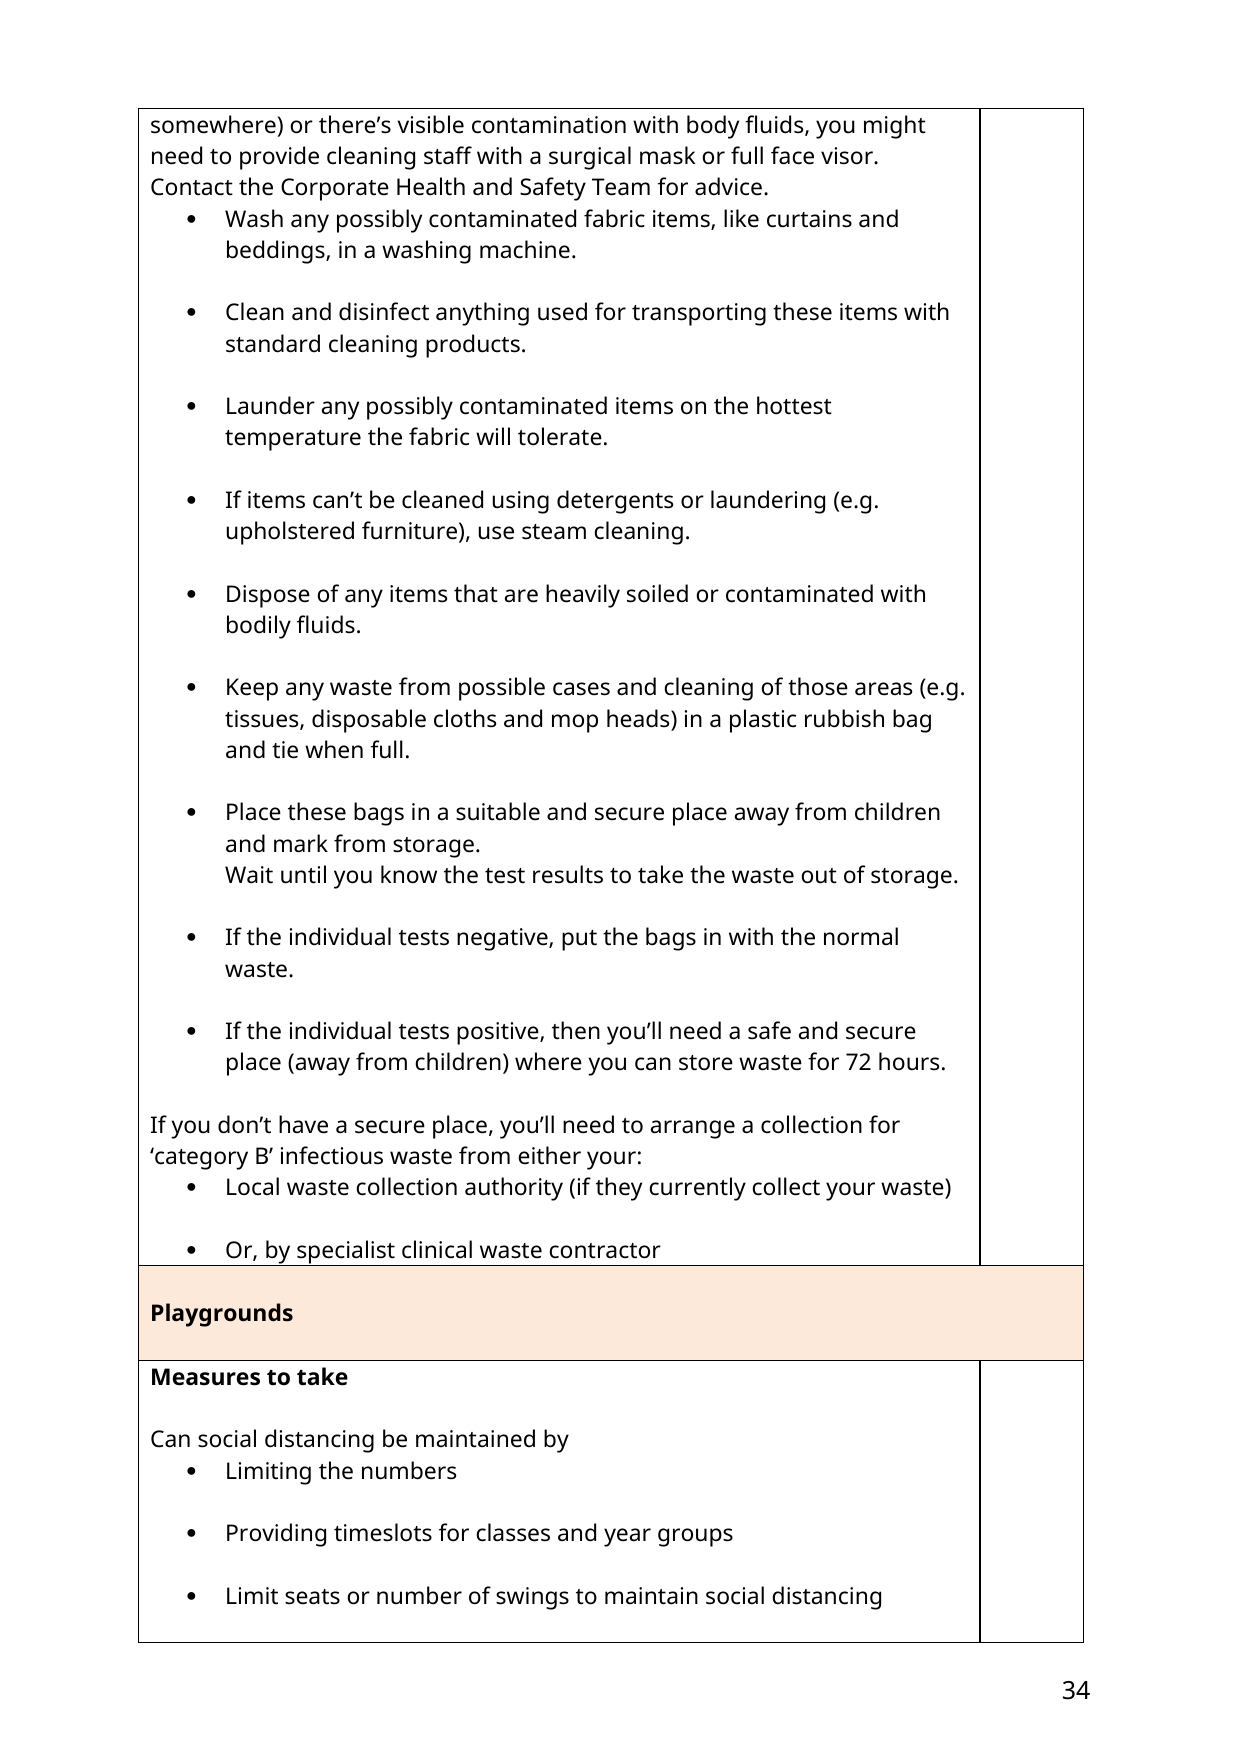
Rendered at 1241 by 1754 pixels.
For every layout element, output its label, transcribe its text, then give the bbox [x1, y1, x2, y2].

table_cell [139, 1361, 979, 1642]
table_cell [981, 109, 1083, 1265]
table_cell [139, 109, 979, 1265]
table_cell Playgrounds [139, 1266, 1083, 1360]
table_cell [981, 1361, 1083, 1642]
